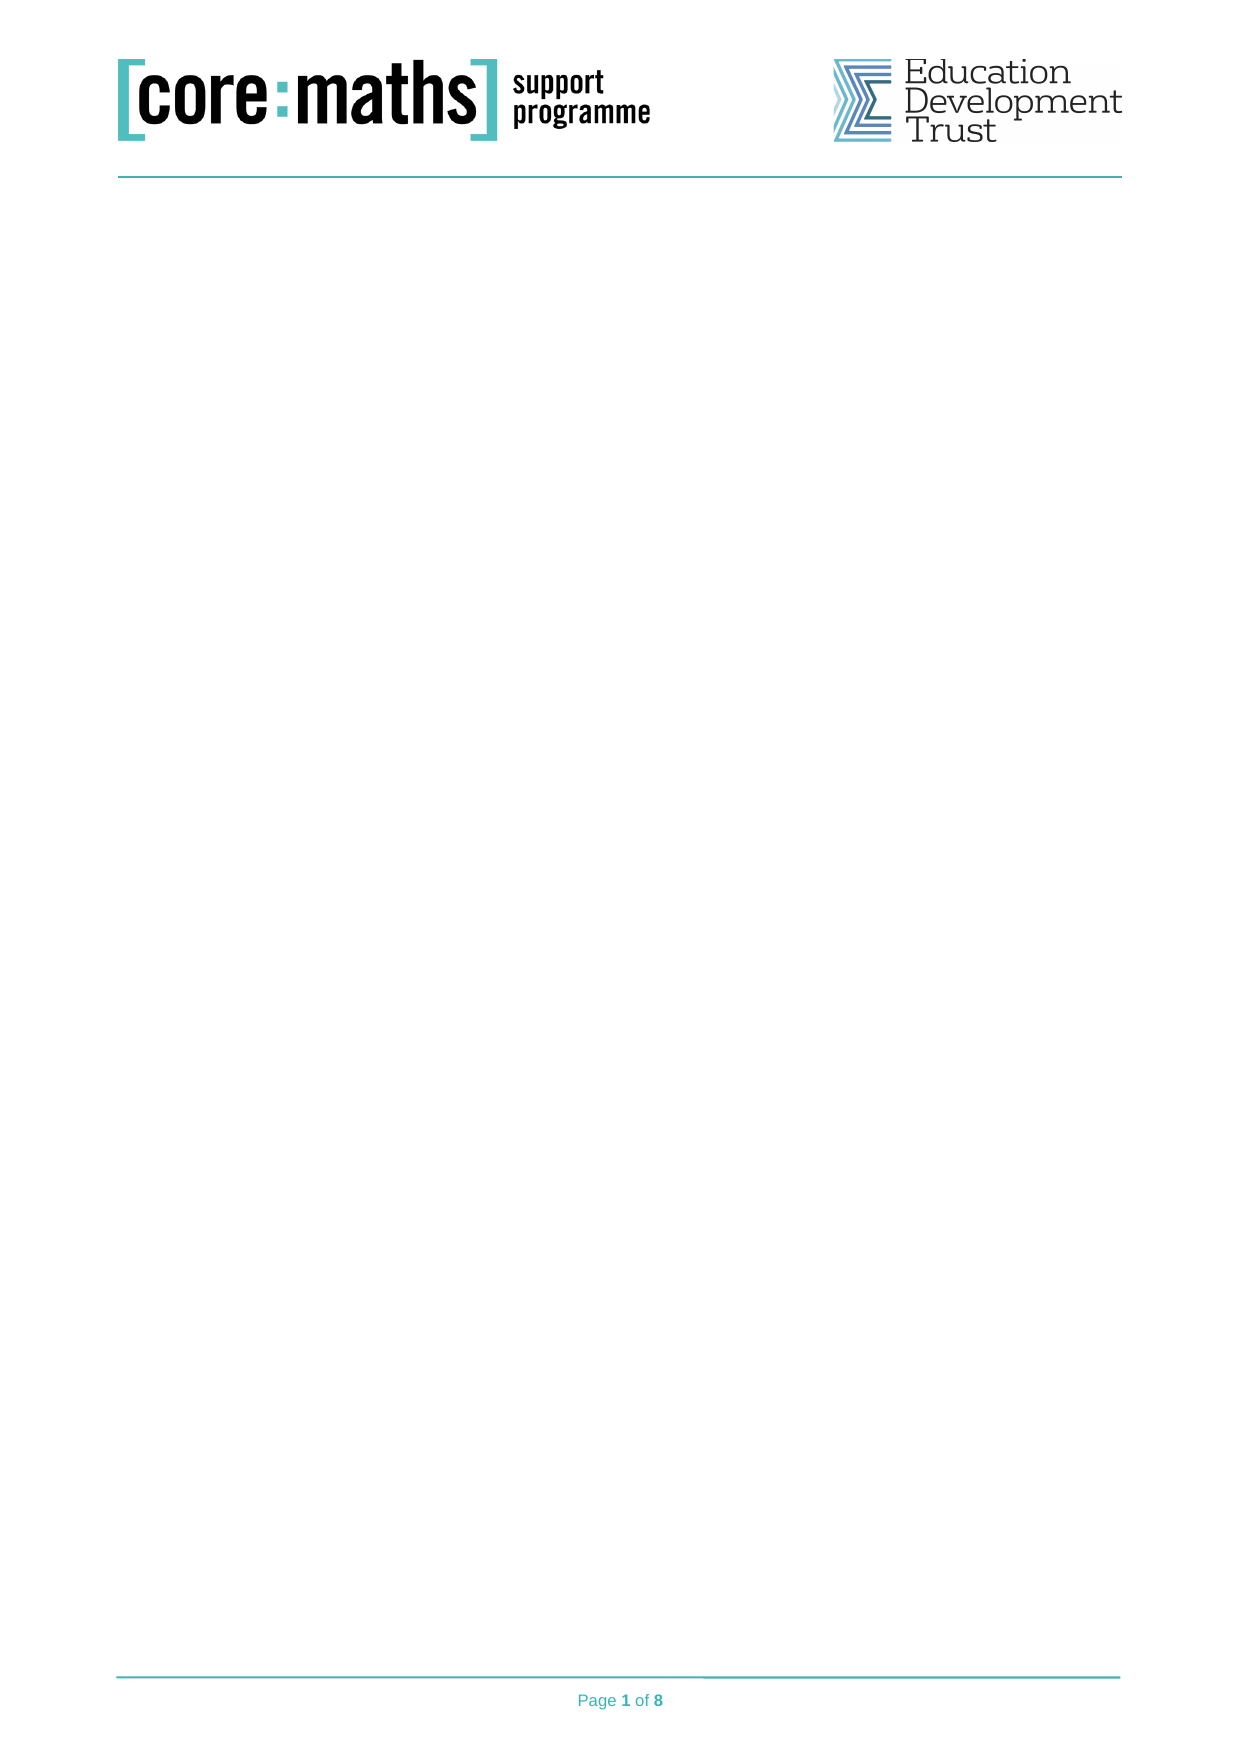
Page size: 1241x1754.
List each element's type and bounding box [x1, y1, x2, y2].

picture [118, 59, 650, 141]
picture [833, 59, 1123, 142]
